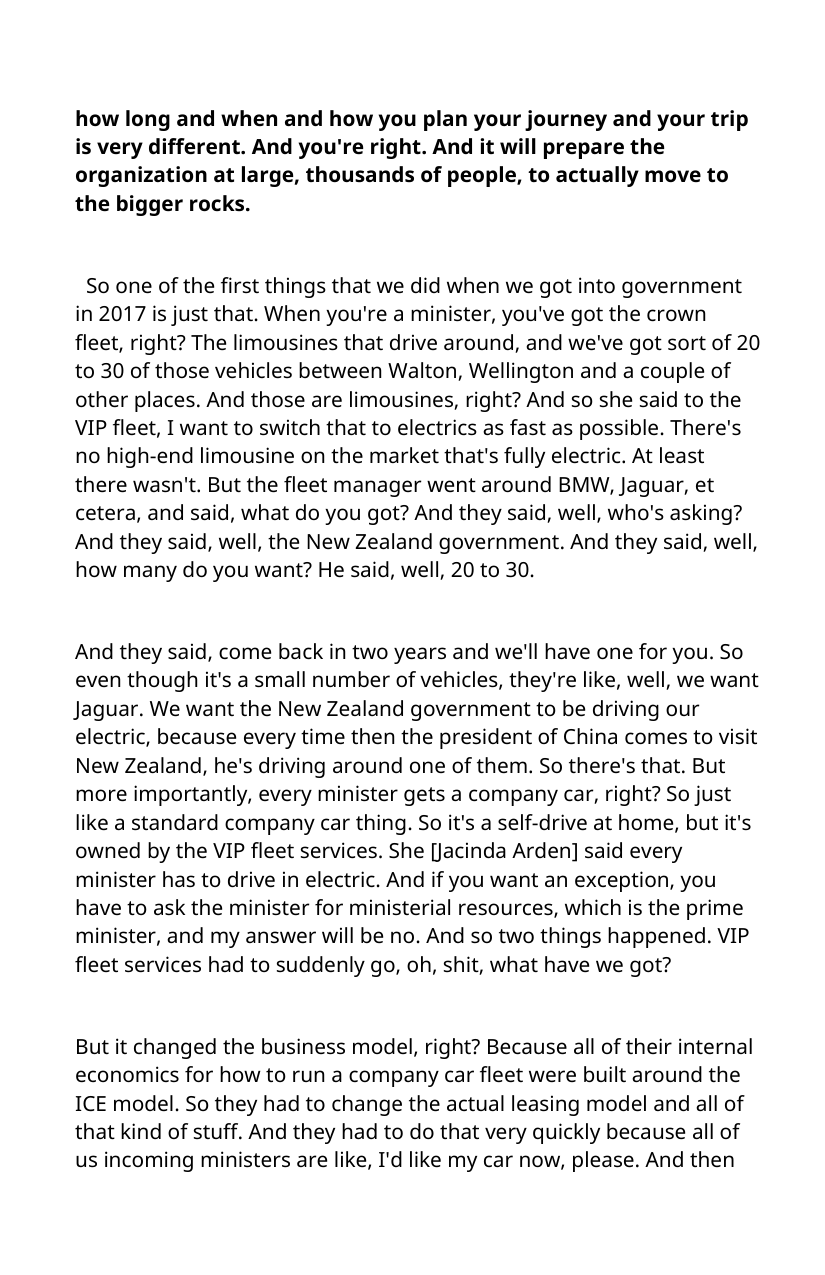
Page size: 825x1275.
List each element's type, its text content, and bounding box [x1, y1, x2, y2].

text And they said, come back in two years and we'll have one for you. So even though it's a small number of vehicles, they're like, well, we want Jaguar. We want the New Zealand government to be driving our electric, because every time then the president of China comes to visit New Zealand, he's driving around one of them. So there's that. But more importantly, every minister gets a company car, right? So just like a standard company car thing. So it's a self-drive at home, but it's owned by the VIP fleet services. She [Jacinda Arden] said every minister has to drive in electric. And if you want an exception, you have to ask the minister for ministerial resources, which is the prime minister, and my answer will be no. And so two things happened. VIP fleet services had to suddenly go, oh, shit, what have we got? [75, 637, 762, 978]
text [75, 1032, 762, 1174]
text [75, 104, 762, 217]
text So one of the first things that we did when we got into government in 2017 is just that. When you're a minister, you've got the crown fleet, right? The limousines that drive around, and we've got sort of 20 to 30 of those vehicles between Walton, Wellington and a couple of other places. And those are limousines, right? And so she said to the VIP fleet, I want to switch that to electrics as fast as possible. There's no high-end limousine on the market that's fully electric. At least there wasn't. But the fleet manager went around BMW, Jaguar, et cetera, and said, what do you got? And they said, well, who's asking? And they said, well, the New Zealand government. And they said, well, how many do you want? He said, well, 20 to 30. [75, 271, 762, 584]
